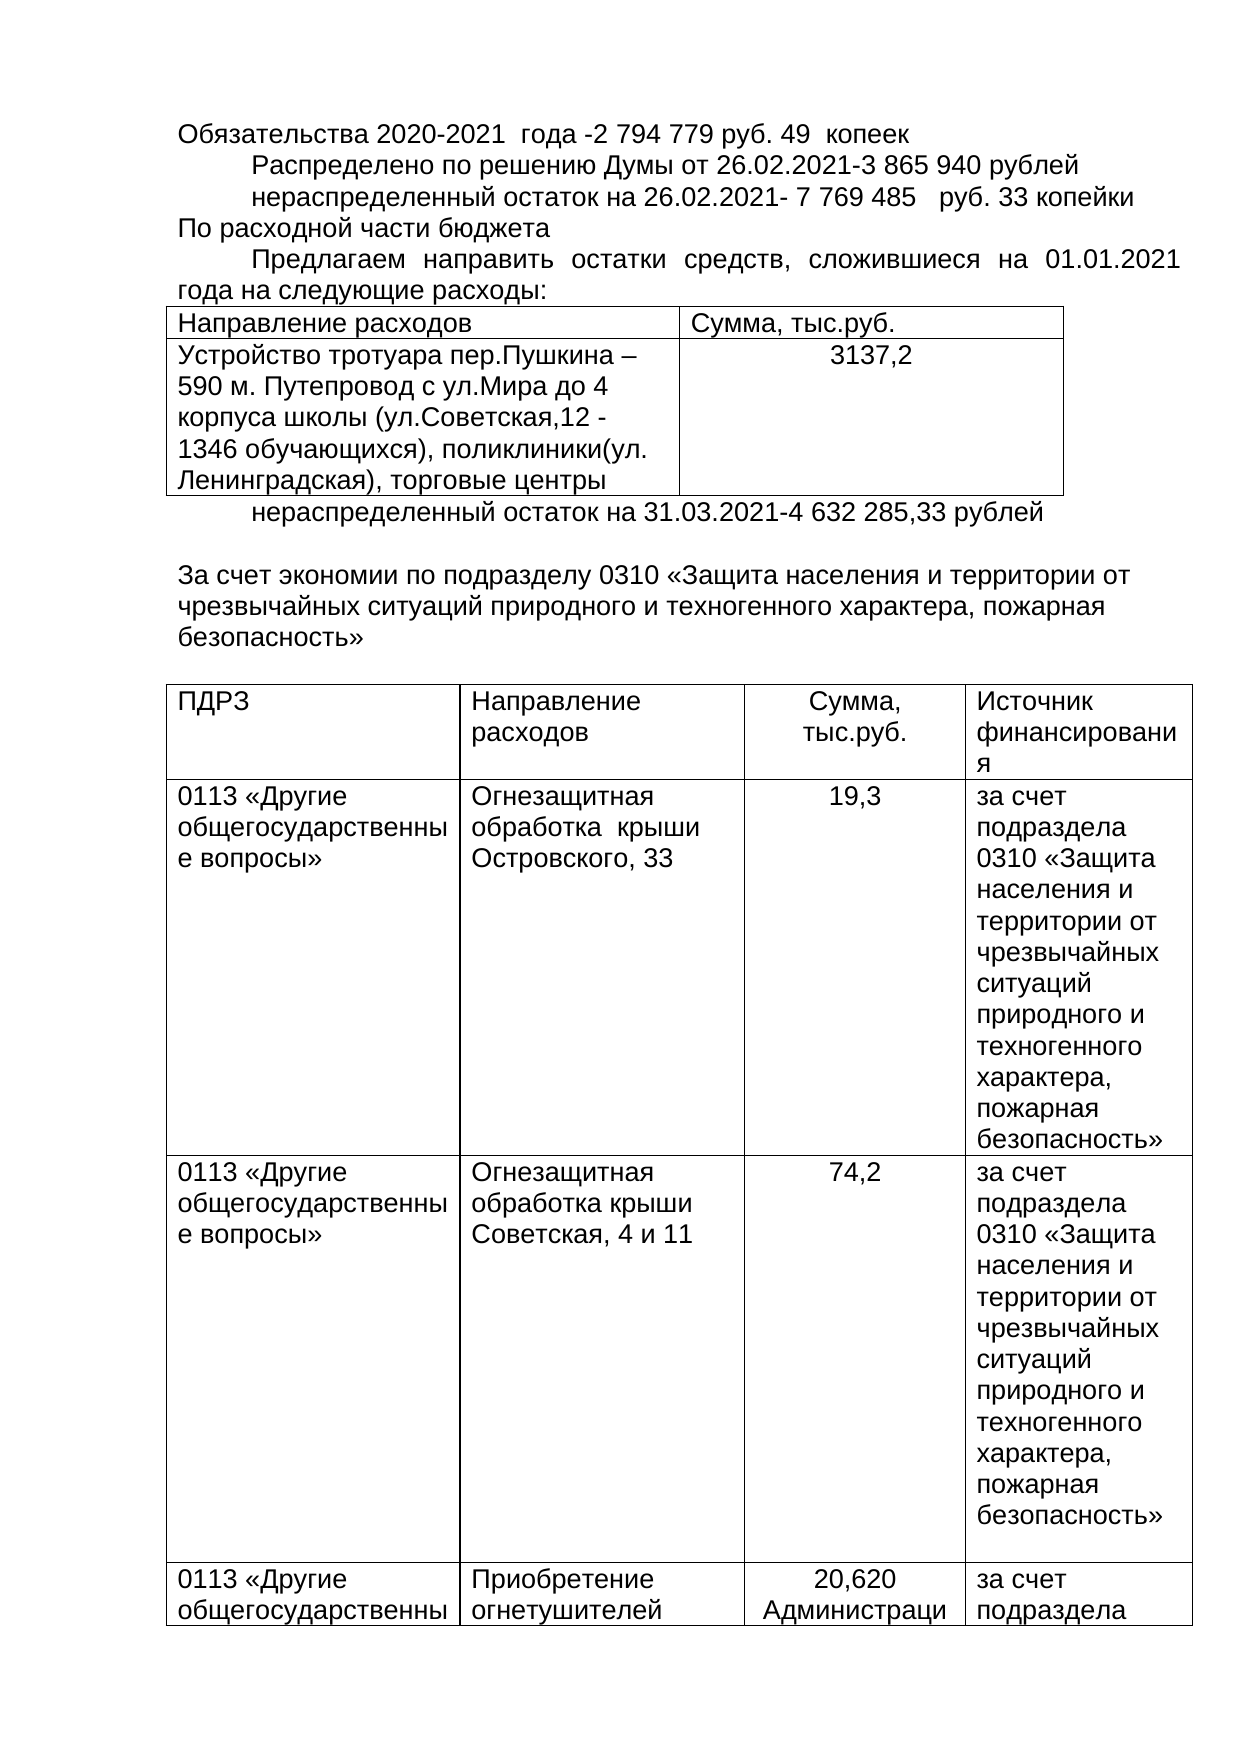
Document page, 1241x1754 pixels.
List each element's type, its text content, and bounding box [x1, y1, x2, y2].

table_header ПДРЗ [167, 685, 459, 778]
table_cell 19,3 [745, 780, 965, 1154]
table_cell Огнезащитная обработка крыши Островского, 33 [461, 780, 744, 1154]
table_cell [966, 1563, 1192, 1625]
table_header Сумма, тыс.руб. [745, 685, 965, 778]
table_cell 3137,2 [680, 339, 1063, 495]
table_header Направление расходов [461, 685, 744, 778]
text За счет экономии по подразделу 0310 «Защита населения и территории от чрезвычайных ситуаций природного и техногенного характера, пожарная безопасность» [177, 559, 1181, 652]
text нераспределенный остаток на 31.03.2021-4 632 285,33 рублей [177, 496, 1181, 527]
text По расходной части бюджета [177, 212, 1181, 243]
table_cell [461, 1563, 744, 1625]
table_header Источник финансирования [966, 685, 1192, 778]
table_header Сумма, тыс.руб. [680, 307, 1063, 338]
table_cell 74,2 [745, 1156, 965, 1562]
table_cell 0113 «Другие общегосударственные вопросы» [167, 1156, 459, 1562]
text Обязательства 2020-2021 года -2 794 779 руб. 49 копеек [177, 118, 1181, 149]
table_cell Устройство тротуара пер.Пушкина – 590 м. Путепровод с ул.Мира до 4 корпуса школы (ул.Советская,12 - 1346 обучающихся), поликлиники(ул. Ленинградская), торговые центры [167, 339, 679, 495]
text Распределено по решению Думы от 26.02.2021-3 865 940 рублей [177, 149, 1181, 181]
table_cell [745, 1563, 965, 1625]
table_cell 0113 «Другие общегосударственные вопросы» [167, 780, 459, 1154]
table_header Направление расходов [167, 307, 679, 338]
table_cell Огнезащитная обработка крыши Советская, 4 и 11 [461, 1156, 744, 1562]
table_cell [167, 1563, 459, 1625]
table_cell за счет подраздела 0310 «Защита населения и территории от чрезвычайных ситуаций природного и техногенного характера, пожарная безопасность» [966, 1156, 1192, 1562]
table_cell за счет подраздела 0310 «Защита населения и территории от чрезвычайных ситуаций природного и техногенного характера, пожарная безопасность» [966, 780, 1192, 1154]
text нераспределенный остаток на 26.02.2021- 7 769 485 руб. 33 копейки [177, 181, 1181, 212]
text Предлагаем направить остатки средств, сложившиеся на 01.01.2021 года на следующие расходы: [177, 243, 1181, 306]
